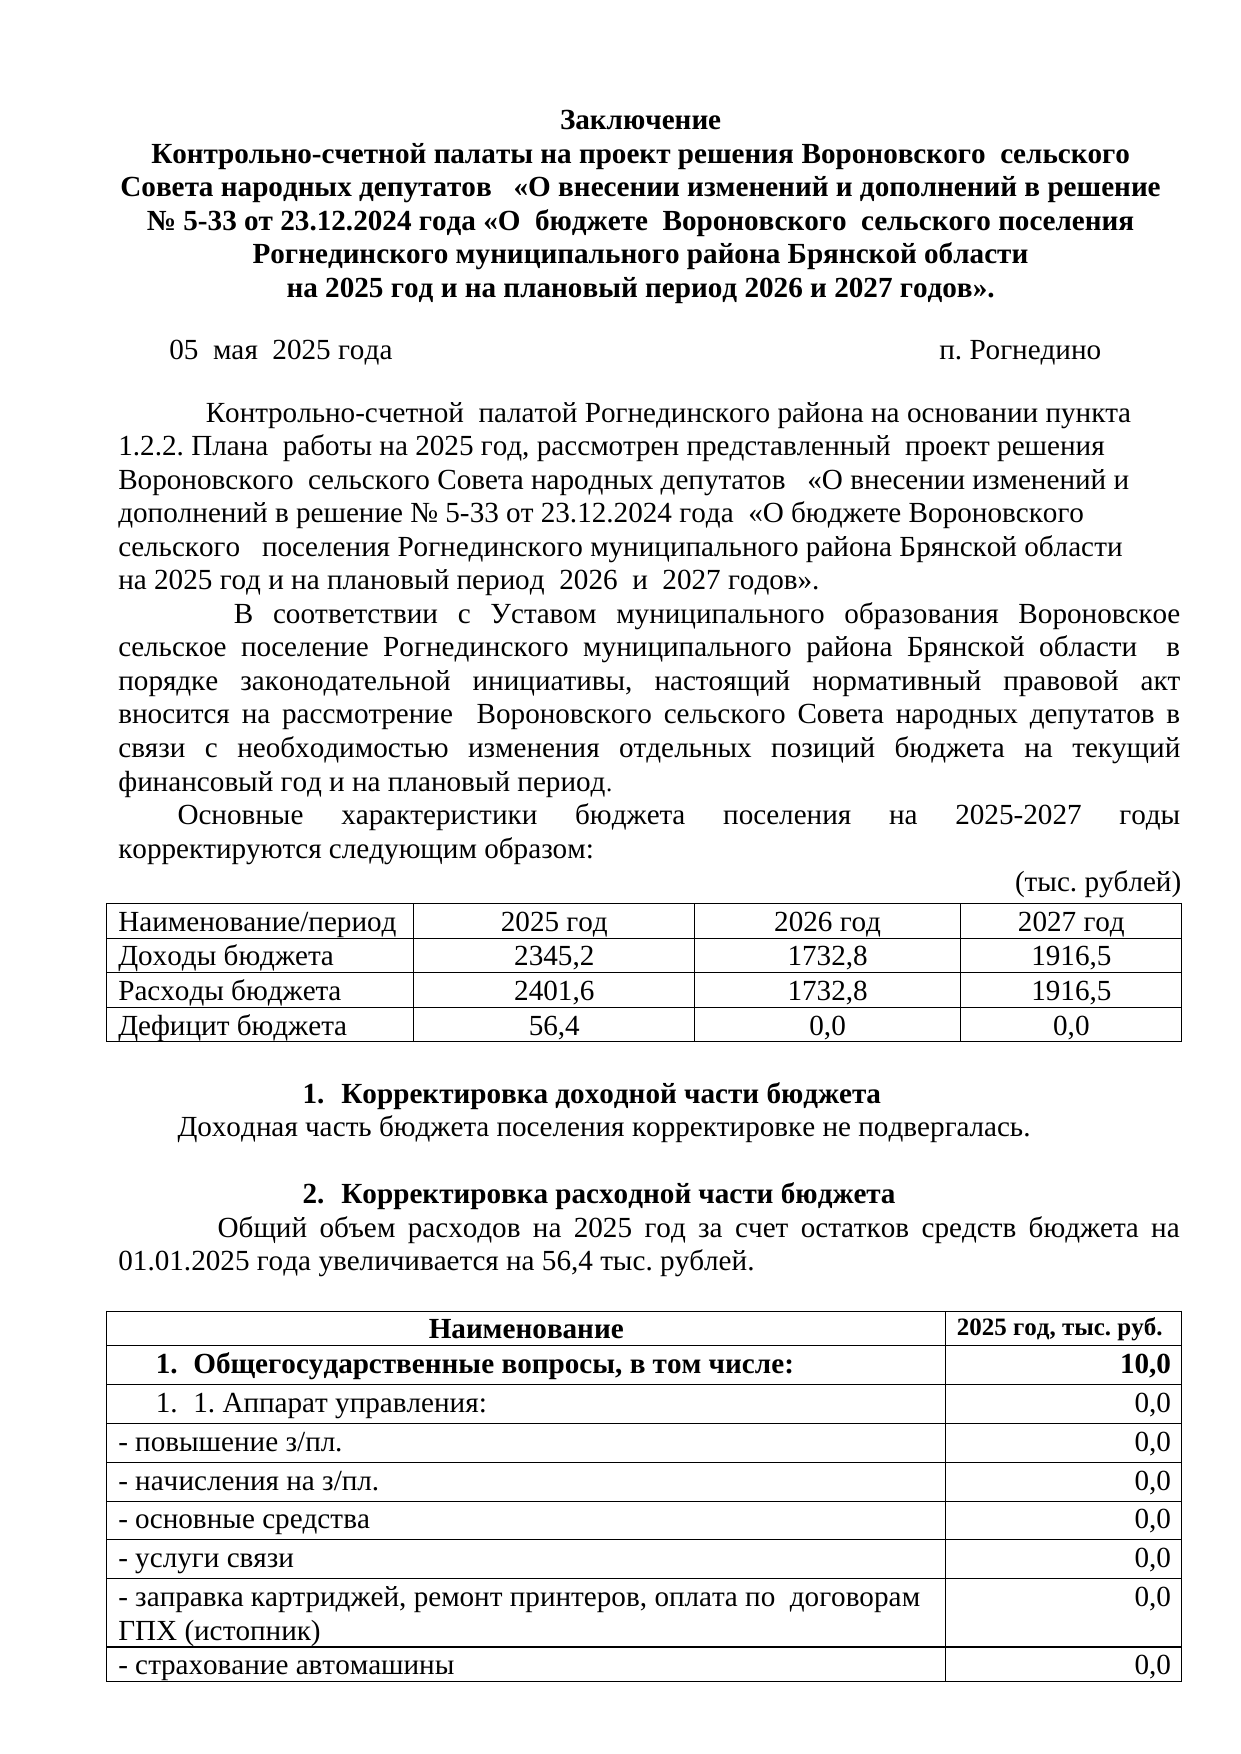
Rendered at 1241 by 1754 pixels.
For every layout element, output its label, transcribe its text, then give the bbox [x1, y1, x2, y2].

table_cell 0,0 [946, 1385, 1181, 1423]
table_cell 10,0 [946, 1346, 1181, 1384]
text Вороновского сельского Совета народных депутатов «О внесении изменений и дополнений в решение № 5-33 от 23.12.2024 года «О бюджете Вороновского сельского поселения Рогнединского муниципального района Брянской области на 2025 год и на плановый период 2026 и 2027 годов». [118, 462, 1163, 596]
table_header 2025 год [414, 904, 694, 937]
table_cell - услуги связи [107, 1540, 945, 1578]
text Основные характеристики бюджета поселения на 2025-2027 годы корректируются следующим образом: [118, 797, 1181, 864]
table_cell - повышение з/пл. [107, 1424, 945, 1462]
text Общий объем расходов на 2025 год за счет остатков средств бюджета на 01.01.2025 года увеличивается на 56,4 тыс. рублей. [118, 1210, 1181, 1277]
table_cell - страхование автомашины [107, 1648, 945, 1681]
text Заключение [118, 102, 1163, 136]
list Корректировка доходной части бюджета [302, 1076, 1181, 1109]
text (тыс. рублей) [118, 864, 1181, 898]
table_cell 56,4 [414, 1008, 694, 1041]
table_cell 2345,2 [414, 939, 694, 972]
table_cell 0,0 [946, 1502, 1181, 1539]
table_cell 0,0 [946, 1540, 1181, 1578]
table_header Наименование [107, 1312, 945, 1345]
table_cell 0,0 [961, 1008, 1181, 1041]
table_cell 1916,5 [961, 973, 1181, 1007]
table_header 2025 год, тыс. руб. [946, 1312, 1181, 1345]
table_cell 0,0 [946, 1424, 1181, 1462]
list Корректировка расходной части бюджета [302, 1176, 1181, 1210]
table_cell Общегосударственные вопросы, в том числе: [107, 1346, 945, 1384]
table_cell 1916,5 [961, 939, 1181, 972]
text Контрольно-счетной палатой Рогнединского района на основании пункта 1.2.2. Плана работы на 2025 год, рассмотрен представленный проект решения [118, 395, 1181, 462]
table_header Наименование/период [107, 904, 413, 937]
text Контрольно-счетной палаты на проект решения Вороновского сельского Совета народных депутатов «О внесении изменений и дополнений в решение № 5-33 от 23.12.2024 года «О бюджете Вороновского сельского поселения Рогнединского муниципального района Брянской области на 2025 год и на плановый период 2026 и 2027 годов». [118, 136, 1163, 304]
table_cell - заправка картриджей, ремонт принтеров, оплата по договорам ГПХ (истопник) [107, 1579, 945, 1646]
text 05 мая 2025 года п. Рогнедино [118, 332, 1163, 366]
table_header 2026 год [695, 904, 960, 937]
table_cell 1. Аппарат управления: [107, 1385, 945, 1423]
table_cell 0,0 [946, 1579, 1181, 1646]
table_cell Дефицит бюджета [107, 1008, 413, 1041]
table_cell Доходы бюджета [107, 939, 413, 972]
table_cell 2401,6 [414, 973, 694, 1007]
table_cell - основные средства [107, 1502, 945, 1539]
text В соответствии с Уставом муниципального образования Вороновское сельское поселение Рогнединского муниципального района Брянской области в порядке законодательной инициативы, настоящий нормативный правовой акт вносится на рассмотрение Вороновского сельского Совета народных депутатов в связи с необходимостью изменения отдельных позиций бюджета на текущий финансовый год и на плановый период. [118, 596, 1181, 797]
table_cell 0,0 [946, 1463, 1181, 1501]
table_cell Расходы бюджета [107, 973, 413, 1007]
table_cell 0,0 [946, 1648, 1181, 1681]
table_cell 1732,8 [695, 939, 960, 972]
text Доходная часть бюджета поселения корректировке не подвергалась. [118, 1109, 1181, 1143]
table_header 2027 год [961, 904, 1181, 937]
table_cell 1732,8 [695, 973, 960, 1007]
table_cell 0,0 [695, 1008, 960, 1041]
table_cell - начисления на з/пл. [107, 1463, 945, 1501]
